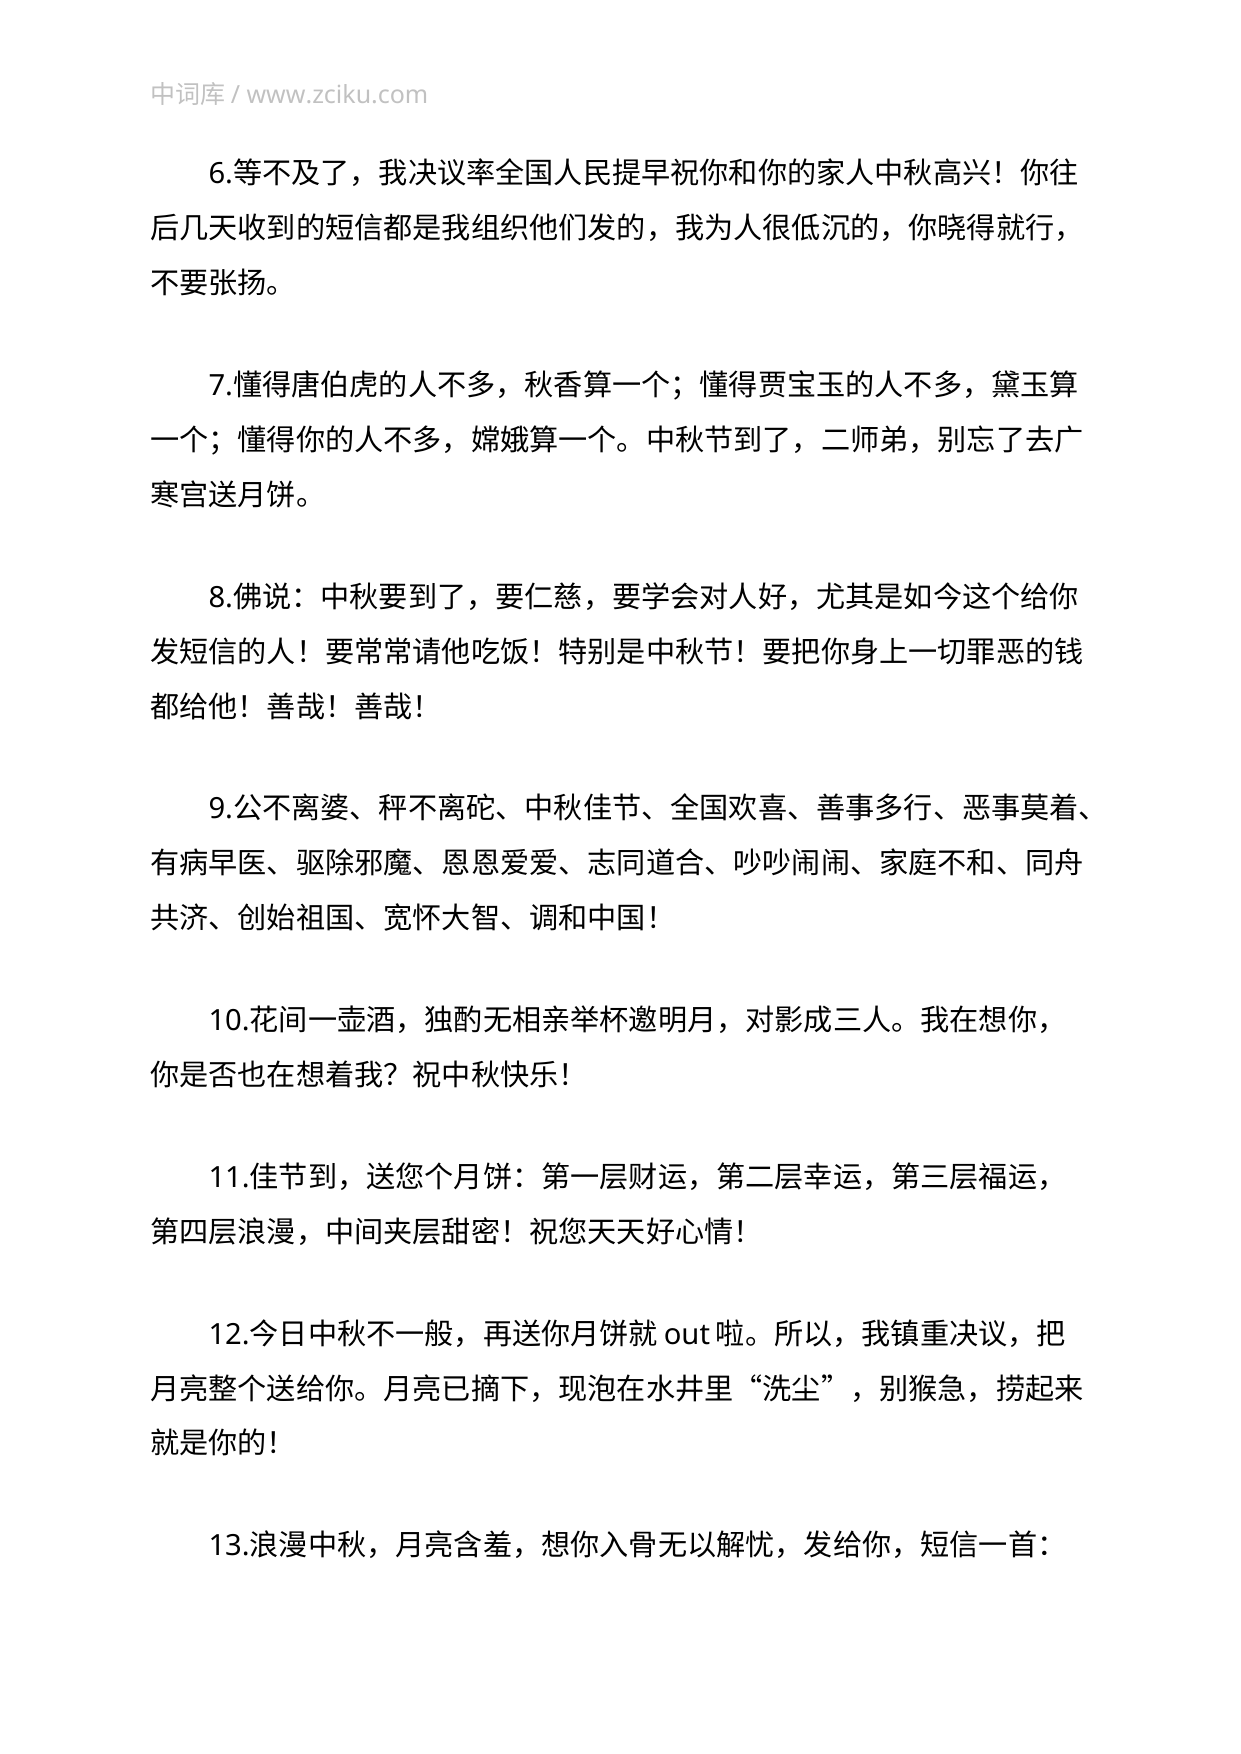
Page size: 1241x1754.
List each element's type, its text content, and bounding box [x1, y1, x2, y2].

text 7.懂得唐伯虎的人不多，秋香算一个；懂得贾宝玉的人不多，黛玉算一个；懂得你的人不多，嫦娥算一个。中秋节到了，二师弟，别忘了去广寒宫送月饼。 [150, 362, 1090, 514]
text 6.等不及了，我决议率全国人民提早祝你和你的家人中秋高兴！你往后几天收到的短信都是我组织他们发的，我为人很低沉的，你晓得就行，不要张扬。 [150, 150, 1090, 302]
text 9.公不离婆、秤不离砣、中秋佳节、全国欢喜、善事多行、恶事莫着、有病早医、驱除邪魔、恩恩爱爱、志同道合、吵吵闹闹、家庭不和、同舟共济、创始祖国、宽怀大智、调和中国！ [150, 785, 1090, 937]
text 11.佳节到，送您个月饼：第一层财运，第二层幸运，第三层福运，第四层浪漫，中间夹层甜密！祝您天天好心情！ [150, 1153, 1090, 1251]
text 10.花间一壶酒，独酌无相亲举杯邀明月，对影成三人。我在想你，你是否也在想着我？祝中秋快乐！ [150, 997, 1090, 1094]
text 8.佛说：中秋要到了，要仁慈，要学会对人好，尤其是如今这个给你发短信的人！要常常请他吃饭！特别是中秋节！要把你身上一切罪恶的钱都给他！善哉！善哉！ [150, 573, 1090, 726]
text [150, 1522, 1090, 1564]
text 12.今日中秋不一般，再送你月饼就out啦。所以，我镇重决议，把月亮整个送给你。月亮已摘下，现泡在水井里“洗尘”，别猴急，捞起来就是你的！ [150, 1310, 1090, 1462]
